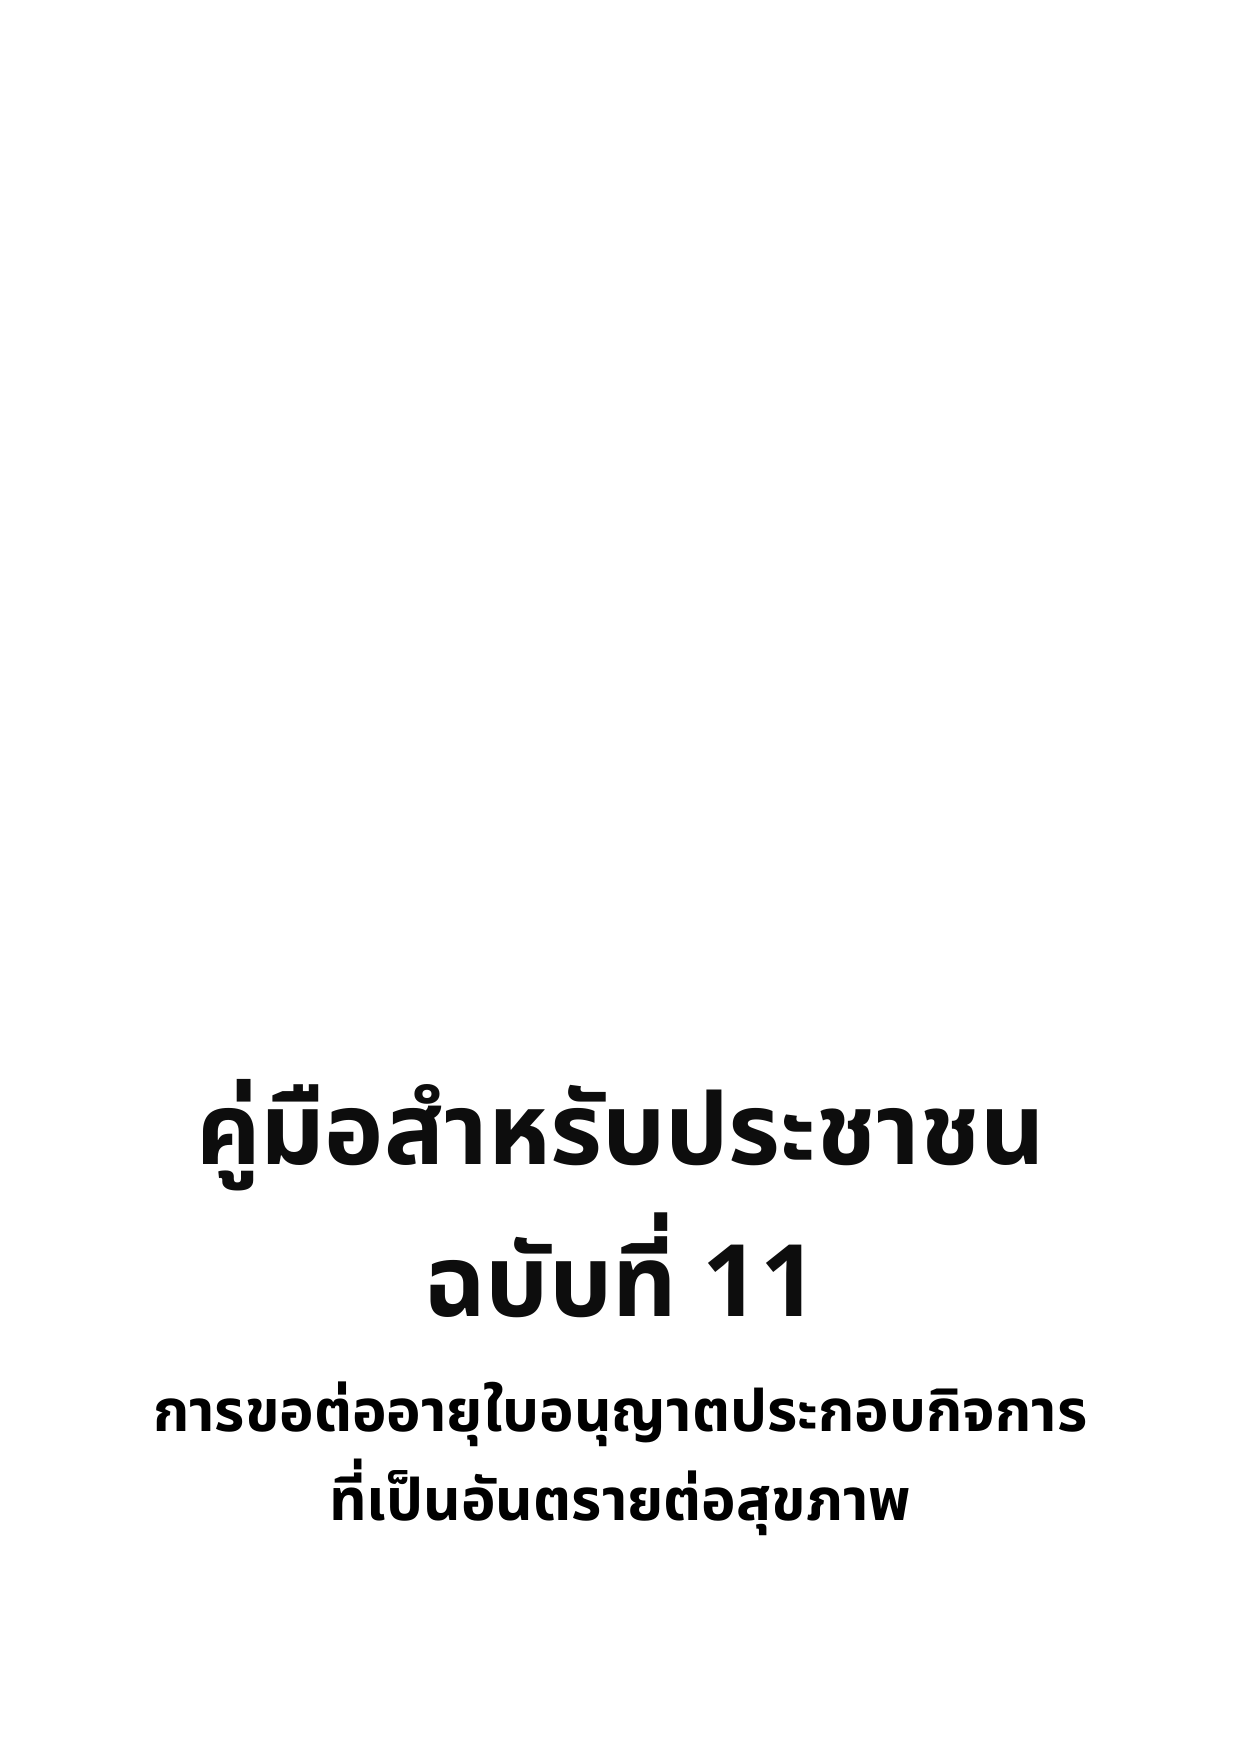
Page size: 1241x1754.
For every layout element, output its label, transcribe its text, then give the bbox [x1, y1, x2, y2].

text คู่มือสำหรับประชาชน ฉบับที่ 11 [150, 1058, 1090, 1361]
text การขอต่ออายุใบอนุญาตประกอบกิจการที่เป็นอันตรายต่อสุขภาพ [150, 1370, 1090, 1546]
